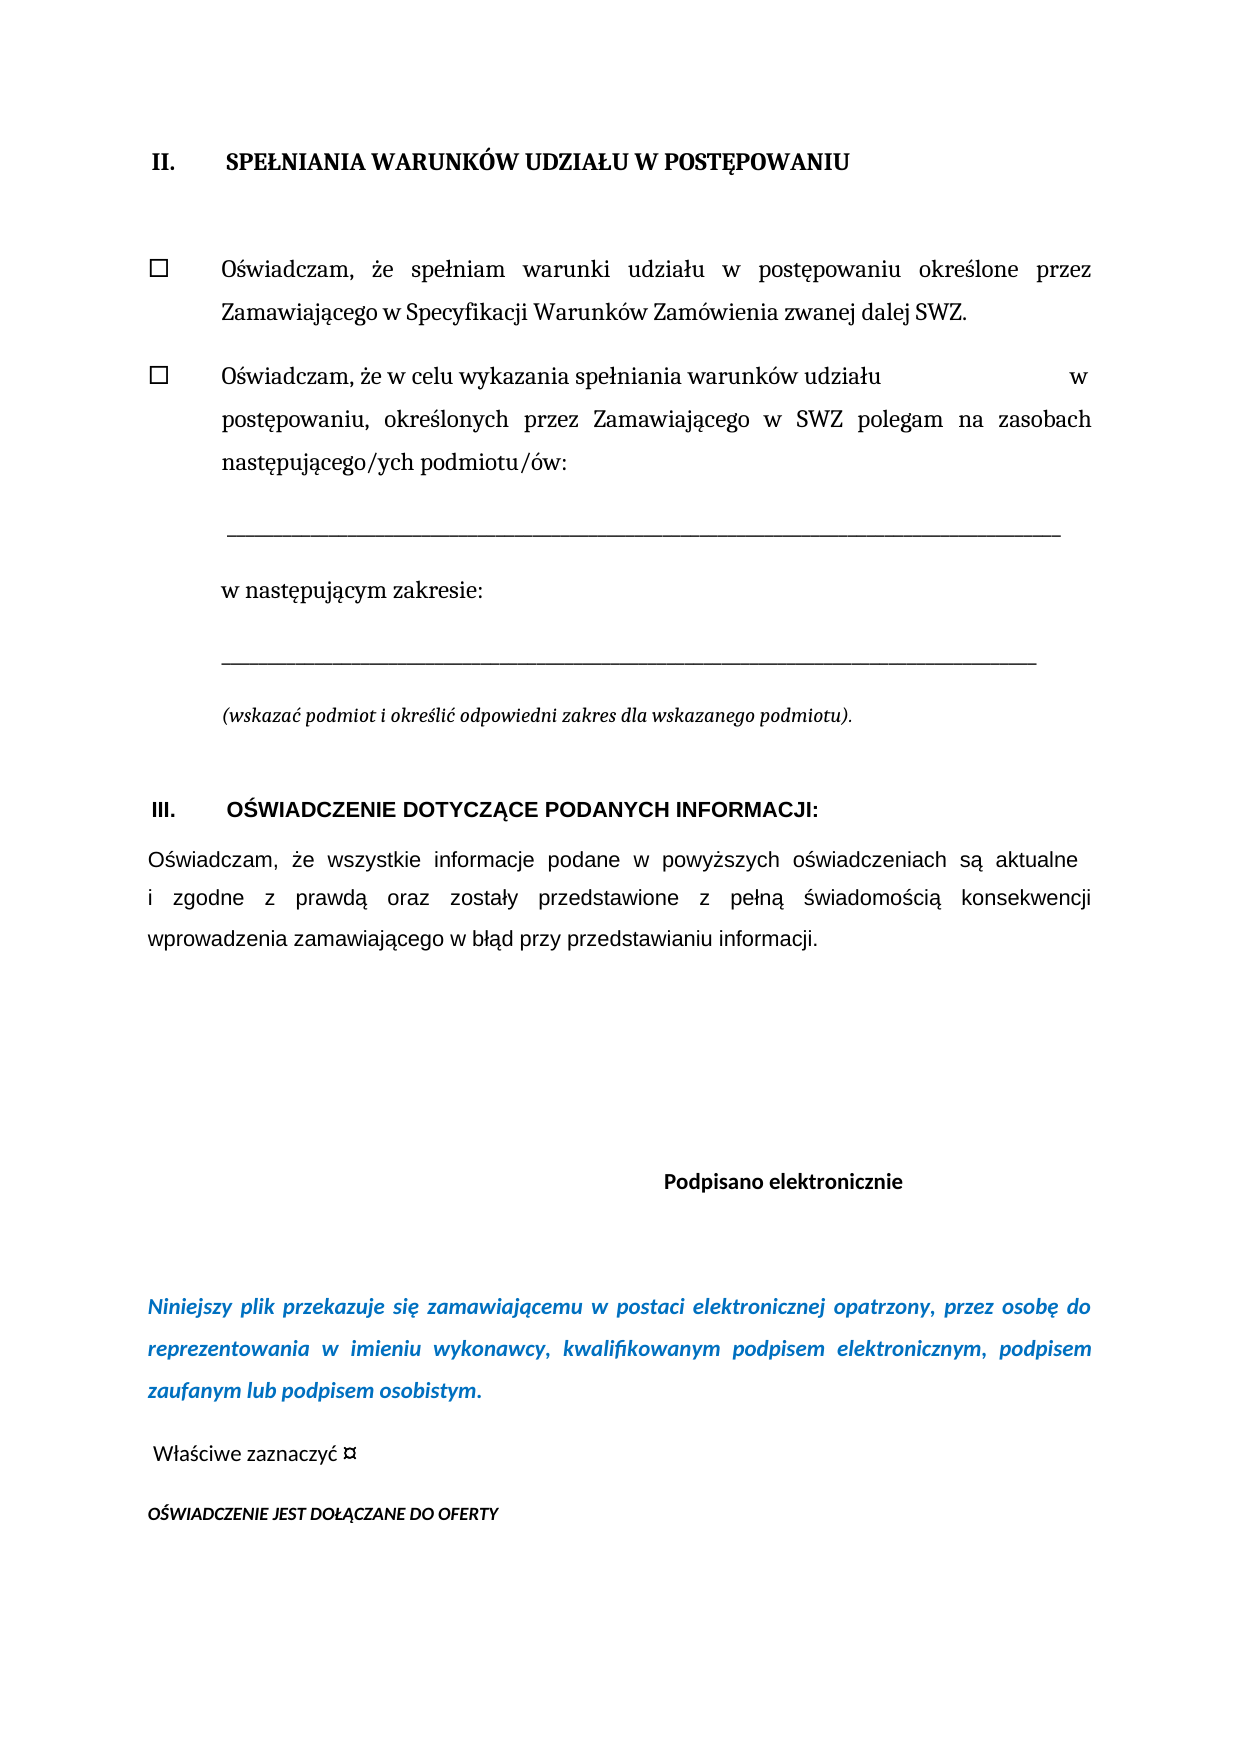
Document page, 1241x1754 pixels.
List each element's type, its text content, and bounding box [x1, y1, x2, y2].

text Właściwe zaznaczyć [148, 1439, 1093, 1467]
text Oświadczam, że spełniam warunki udziału w postępowaniu określone przez Zamawiającego w Specyfikacji Warunków Zamówienia zwanej dalej SWZ. [148, 255, 1093, 327]
text OŚWIADCZENIE JEST DOŁĄCZANE DO OFERTY [148, 1502, 1093, 1525]
text Oświadczam, że w celu wykazania spełniania warunków udziału w postępowaniu, określonych przez Zamawiającego w SWZ polegam na zasobach następującego/ych podmiotu/ów: [148, 362, 1093, 477]
text __________________________________________________________________________________________ [221, 512, 1093, 541]
text w następującym zakresie: [148, 576, 1093, 605]
text Podpisano elektronicznie [590, 1167, 1093, 1195]
list OŚWIADCZENIE DOTYCZĄCE PODANYCH INFORMACJI: [151, 797, 1093, 822]
text Oświadczam, że wszystkie informacje podane w powyższych oświadczeniach są aktualne i zgodne z prawdą oraz zostały przedstawione z pełną świadomością konsekwencji wprowadzenia zamawiającego w błąd przy przedstawianiu informacji. [148, 847, 1093, 952]
text (wskazać podmiot i określić odpowiedni zakres dla wskazanego podmiotu). [221, 704, 1093, 764]
text ________________________________________________________________________________________ [221, 640, 1093, 669]
list SPEŁNIANIA WARUNKÓW UDZIAŁU W POSTĘPOWANIU [151, 148, 1093, 176]
text Niniejszy plik przekazuje się zamawiającemu w postaci elektronicznej opatrzony, przez osobę do reprezentowania w imieniu wykonawcy, kwalifikowanym podpisem elektronicznym, podpisem zaufanym lub podpisem osobistym. [148, 1292, 1093, 1404]
